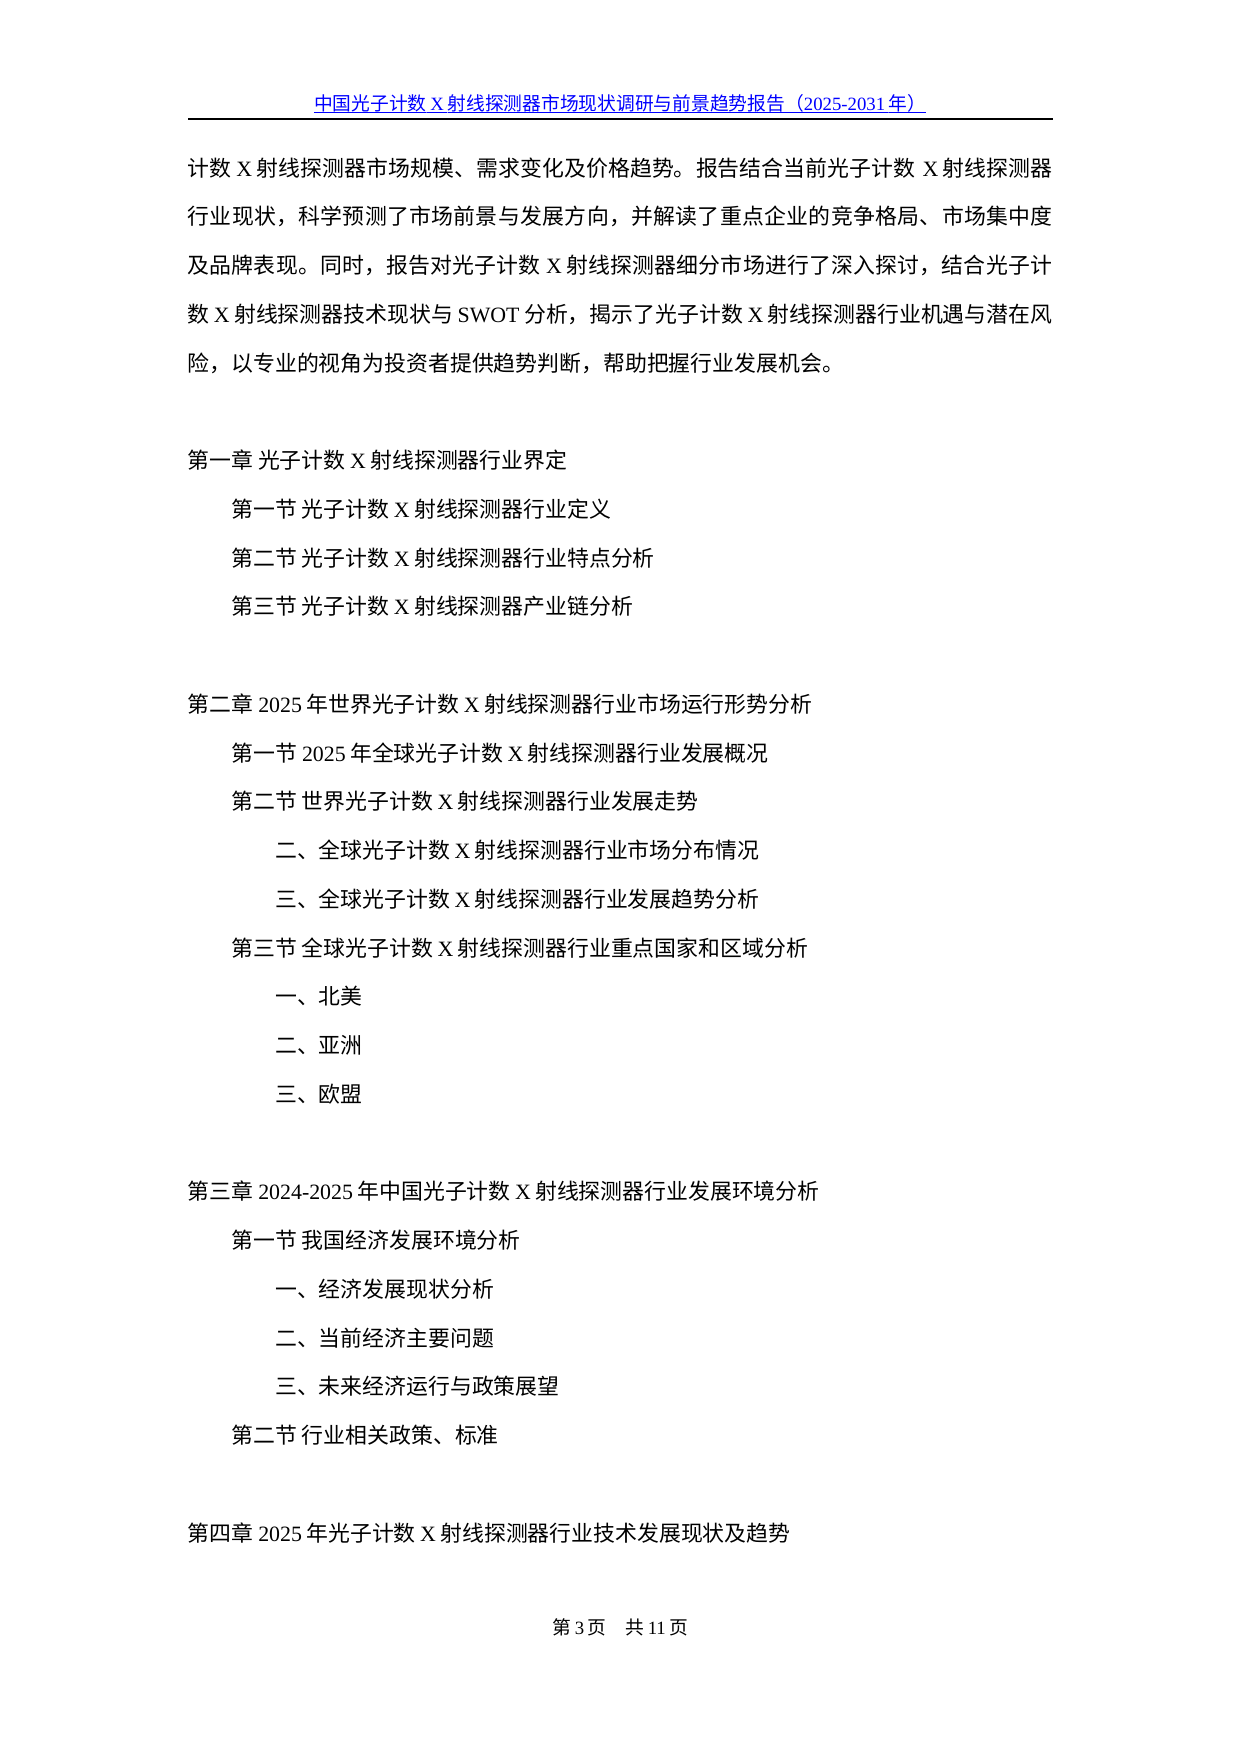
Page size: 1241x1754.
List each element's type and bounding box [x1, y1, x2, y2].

text [187, 150, 1053, 1548]
